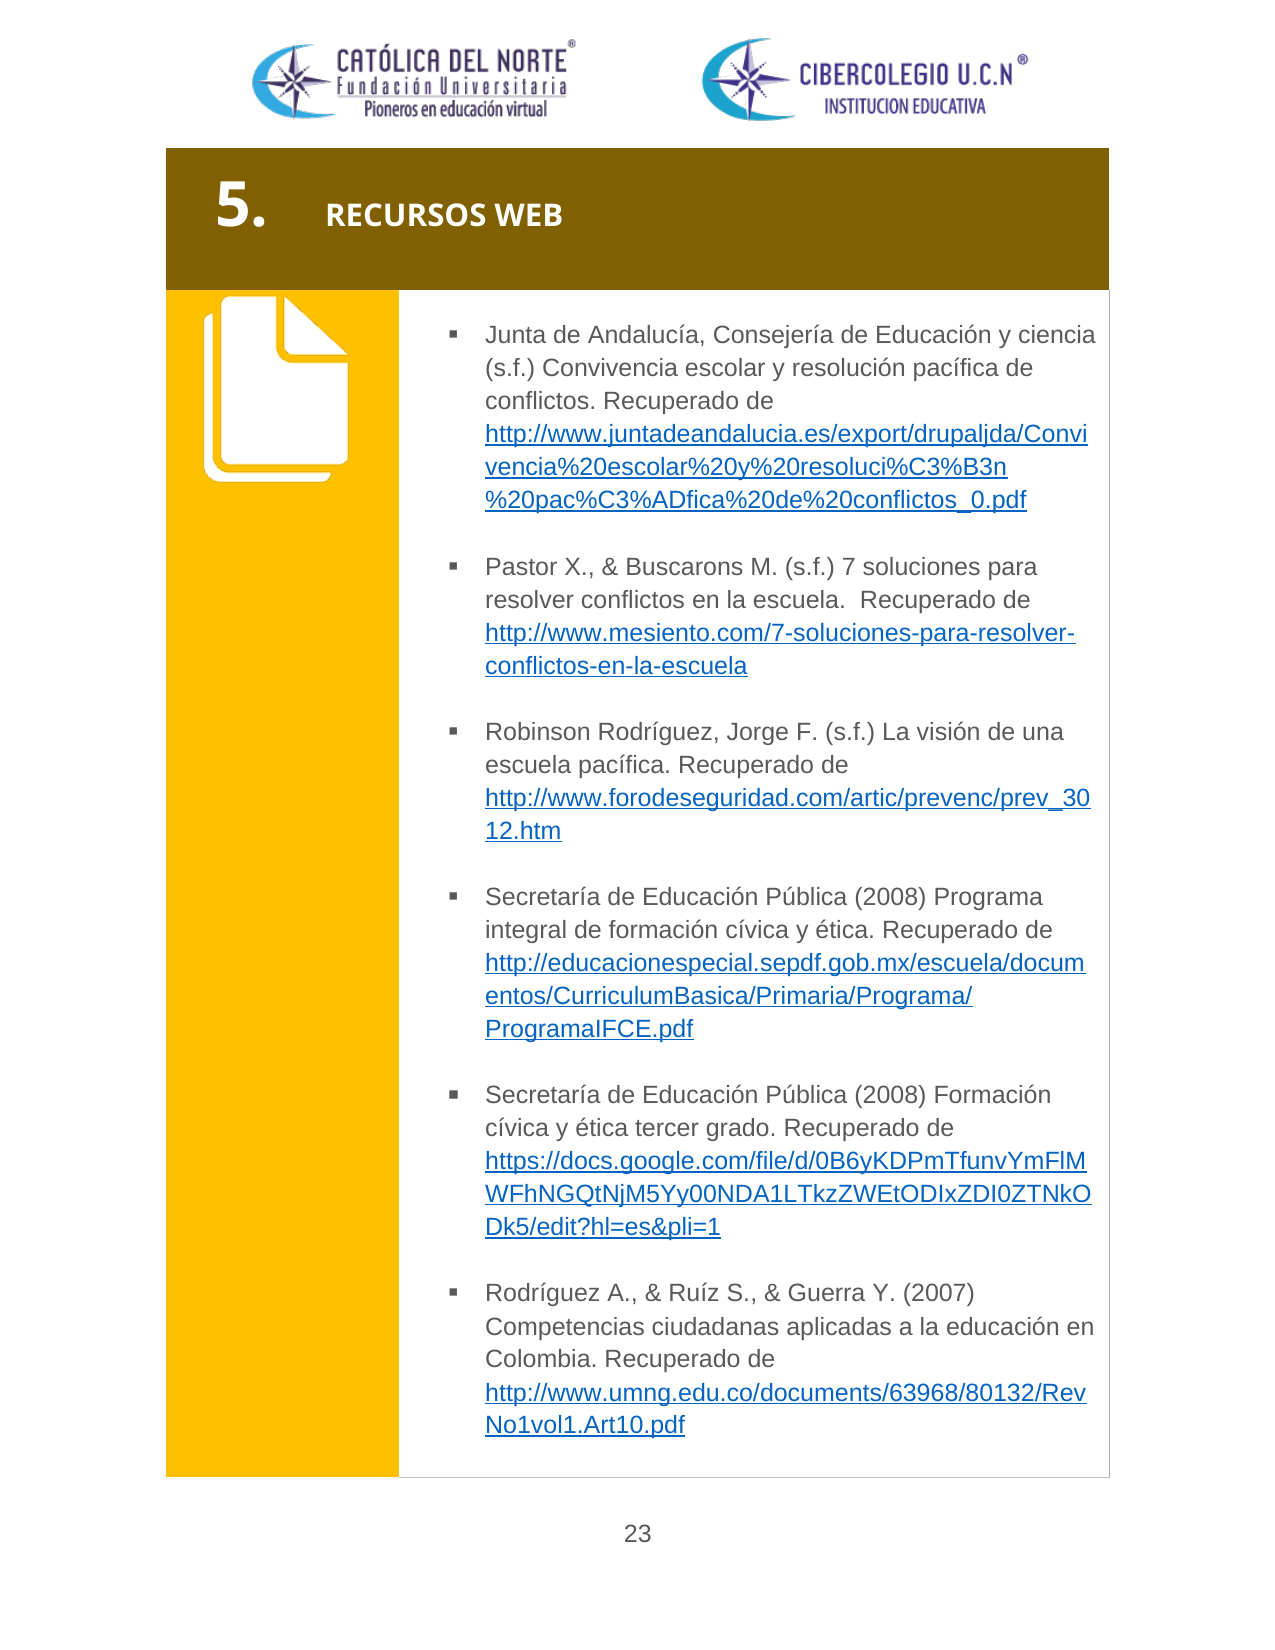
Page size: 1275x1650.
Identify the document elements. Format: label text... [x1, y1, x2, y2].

picture [672, 25, 1057, 133]
table_header [166, 148, 1109, 155]
picture [212, 22, 615, 135]
table_cell RECURSOS WEB [166, 155, 1109, 290]
table_cell [166, 290, 399, 1477]
picture [177, 290, 375, 488]
